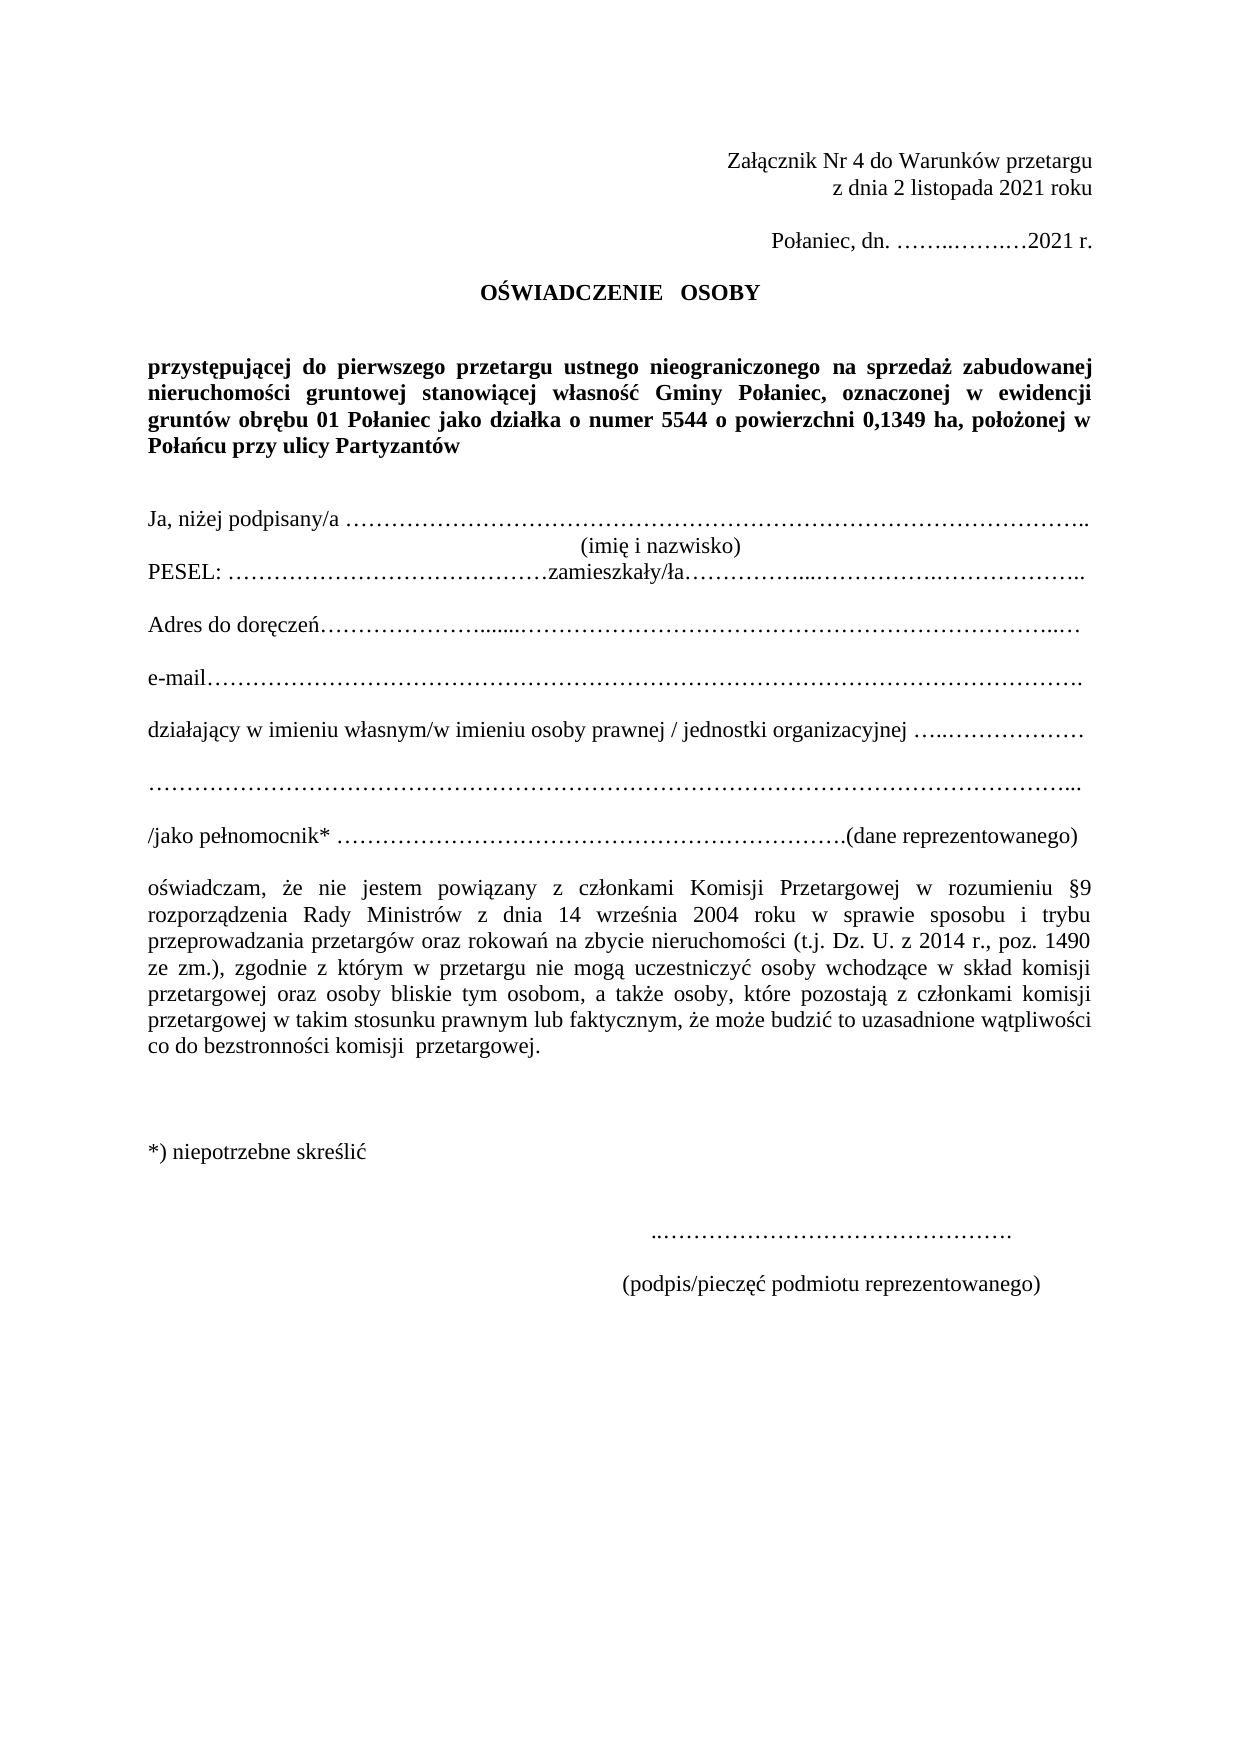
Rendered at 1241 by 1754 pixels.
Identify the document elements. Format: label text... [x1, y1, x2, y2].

text /jako pełnomocnik* ………………………………………………………….(dane reprezentowanego) [148, 822, 1093, 848]
text e-mail……………………………………………………………………………………………………. [148, 664, 1093, 690]
text Ja, niżej podpisany/a …………………………………………………………………………………….. [148, 506, 1093, 532]
text (imię i nazwisko) [148, 532, 1093, 558]
title przystępującej do pierwszego przetargu ustnego nieograniczonego na sprzedaż zabudowanej nieruchomości gruntowej stanowiącej własność Gminy Połaniec, oznaczonej w ewidencji gruntów obrębu 01 Połaniec jako działka o numer 5544 o powierzchni 0,1349 ha, położonej w Połańcu przy ulicy Partyzantów [148, 353, 1093, 458]
text …………………………………………………………………………………………………………... [148, 769, 1093, 795]
text PESEL: ……………………………………zamieszkały/ła……………...…………….……………….. [148, 558, 1093, 584]
text Załącznik Nr 4 do Warunków przetargu [148, 148, 1093, 174]
text oświadczam, że nie jestem powiązany z członkami Komisji Przetargowej w rozumieniu §9 rozporządzenia Rady Ministrów z dnia 14 września 2004 roku w sprawie sposobu i trybu przeprowadzania przetargów oraz rokowań na zbycie nieruchomości (t.j. Dz. U. z 2014 r., poz. 1490 ze zm.), zgodnie z którym w przetargu nie mogą uczestniczyć osoby wchodzące w skład komisji przetargowej oraz osoby bliskie tym osobom, a także osoby, które pozostają z członkami komisji przetargowej w takim stosunku prawnym lub faktycznym, że może budzić to uzasadnione wątpliwości co do bezstronności komisji przetargowej. [148, 874, 1093, 1059]
list ..………………………………………. [148, 1217, 1093, 1243]
text z dnia 2 listopada 2021 roku [148, 174, 1093, 200]
text (podpis/pieczęć podmiotu reprezentowanego) [148, 1270, 1093, 1296]
text OŚWIADCZENIE OSOBY [148, 279, 1093, 306]
text Połaniec, dn. ……..…….…2021 r. [148, 227, 1093, 253]
text działający w imieniu własnym/w imieniu osoby prawnej / jednostki organizacyjnej …..……………… [148, 716, 1093, 743]
text Adres do doręczeń………………….......……………………………………………………………..… [148, 611, 1093, 637]
list *) niepotrzebne skreślić [148, 1138, 1093, 1164]
